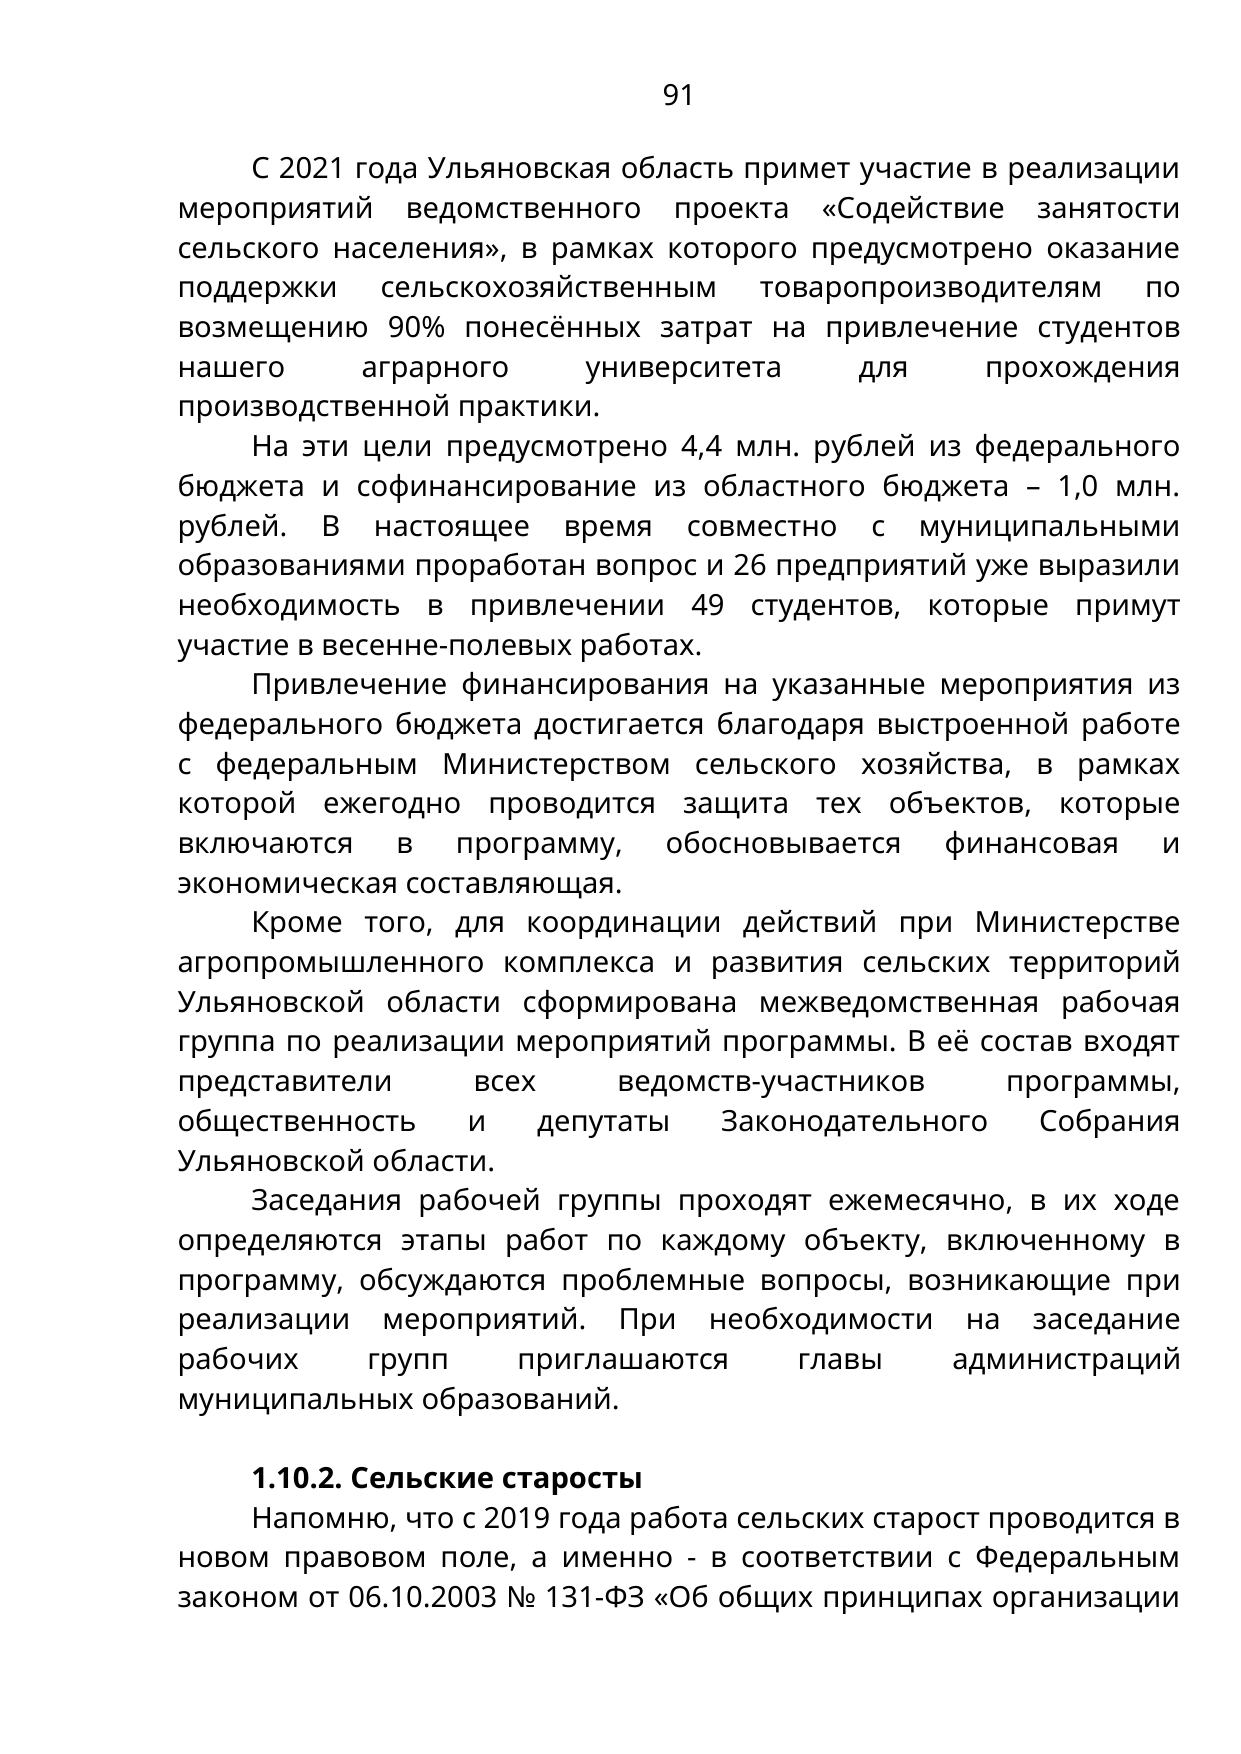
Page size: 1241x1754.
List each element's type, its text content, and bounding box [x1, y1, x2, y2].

text Заседания рабочей группы проходят ежемесячно, в их ходе определяются этапы работ по каждому объекту, включенному в программу, обсуждаются проблемные вопросы, возникающие при реализации мероприятий. При необходимости на заседание рабочих групп приглашаются главы администраций муниципальных образований. [177, 1179, 1181, 1418]
text С 2021 года Ульяновская область примет участие в реализации мероприятий ведомственного проекта «Содействие занятости сельского населения», в рамках которого предусмотрено оказание поддержки сельскохозяйственным товаропроизводителям по возмещению 90% понесённых затрат на привлечение студентов нашего аграрного университета для прохождения производственной практики. [177, 148, 1181, 425]
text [177, 1497, 1181, 1616]
text Кроме того, для координации действий при Министерстве агропромышленного комплекса и развития сельских территорий Ульяновской области сформирована межведомственная рабочая группа по реализации мероприятий программы. В её состав входят представители всех ведомств-участников программы, общественность и депутаты Законодательного Собрания Ульяновской области. [177, 902, 1181, 1179]
text Привлечение финансирования на указанные мероприятия из федерального бюджета достигается благодаря выстроенной работе с федеральным Министерством сельского хозяйства, в рамках которой ежегодно проводится защита тех объектов, которые включаются в программу, обосновывается финансовая и экономическая составляющая. [177, 663, 1181, 902]
text 1.10.2. Сельские старосты [177, 1457, 1181, 1497]
text На эти цели предусмотрено 4,4 млн. рублей из федерального бюджета и софинансирование из областного бюджета – 1,0 млн. рублей. В настоящее время совместно с муниципальными образованиями проработан вопрос и 26 предприятий уже выразили необходимость в привлечении 49 студентов, которые примут участие в весенне-полевых работах. [177, 425, 1181, 663]
